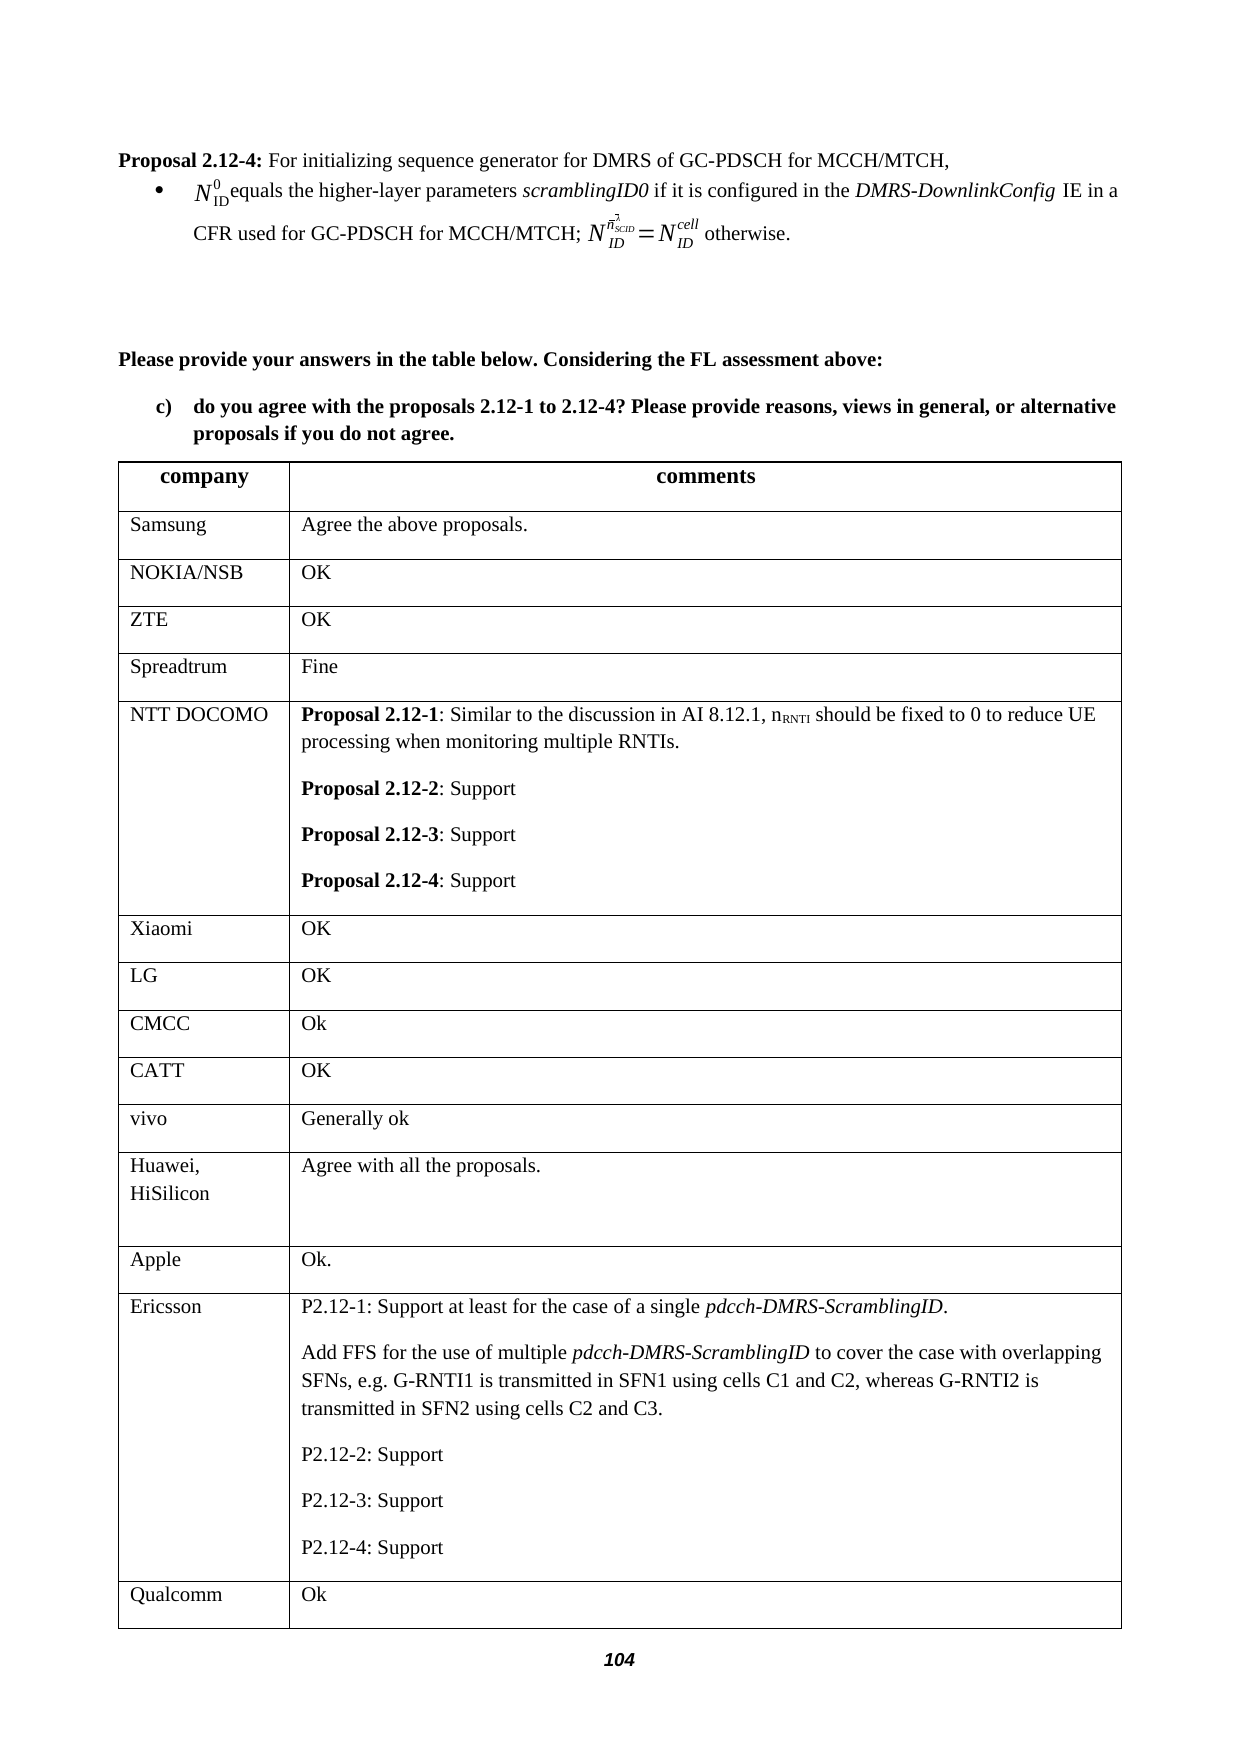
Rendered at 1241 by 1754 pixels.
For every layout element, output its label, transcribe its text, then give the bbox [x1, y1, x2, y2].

table_cell Ok [290, 1582, 1121, 1628]
table_cell NOKIA/NSB [119, 560, 289, 606]
table_cell vivo [119, 1105, 289, 1152]
table_cell Spreadtrum [119, 654, 289, 701]
table_cell OK [290, 1058, 1121, 1104]
table_cell OK [290, 560, 1121, 606]
text Please provide your answers in the table below. Considering the FL assessment above: [118, 347, 1122, 371]
text Proposal 2.12-4: For initializing sequence generator for DMRS of GC-PDSCH for MCCH/MTCH, [118, 148, 1122, 172]
table_cell CMCC [119, 1011, 289, 1057]
table_cell Huawei, HiSilicon [119, 1153, 289, 1246]
list do you agree with the proposals 2.12-1 to 2.12-4? Please provide reasons, views in general, or alternative proposals if you do not agree. [156, 394, 1122, 445]
table_header company [119, 463, 289, 511]
table_cell Xiaomi [119, 916, 289, 962]
table_cell Apple [119, 1247, 289, 1293]
table_cell Ok [290, 1011, 1121, 1057]
table_cell Ok. [290, 1247, 1121, 1293]
table_cell Agree with all the proposals. [290, 1153, 1121, 1246]
table_header comments [290, 463, 1121, 511]
table_cell ZTE [119, 607, 289, 653]
table_cell LG [119, 963, 289, 1009]
table_cell OK [290, 607, 1121, 653]
table_cell P2.12-1: Support at least for the case of a single pdcch-DMRS-ScramblingID. Add FFS for the use of multiple pdcch-DMRS-ScramblingID to cover the case with overlapping SFNs, e.g. G-RNTI1 is transmitted in SFN1 using cells C1 and C2, whereas G-RNTI2 is transmitted in SFN2 using cells C2 and C3. P2.12-2: Support P2.12-3: Support P2.12-4: Support [290, 1294, 1121, 1581]
table_cell NTT DOCOMO [119, 702, 289, 915]
table_cell OK [290, 916, 1121, 962]
table_cell Generally ok [290, 1105, 1121, 1152]
table_cell Qualcomm [119, 1582, 289, 1628]
table_cell OK [290, 963, 1121, 1009]
table_cell Proposal 2.12-1: Similar to the discussion in AI 8.12.1, nRNTI should be fixed to 0 to reduce UE processing when monitoring multiple RNTIs. Proposal 2.12-2: Support Proposal 2.12-3: Support Proposal 2.12-4: Support [290, 702, 1121, 915]
table_cell Agree the above proposals. [290, 512, 1121, 558]
table_cell Ericsson [119, 1294, 289, 1581]
table_cell Samsung [119, 512, 289, 558]
list equals the higher-layer parameters scramblingID0 if it is configured in the DMRS-DownlinkConfig IE in a CFR used for GC-PDSCH for MCCH/MTCH; otherwise. [156, 175, 1122, 251]
table_cell CATT [119, 1058, 289, 1104]
table_cell Fine [290, 654, 1121, 701]
